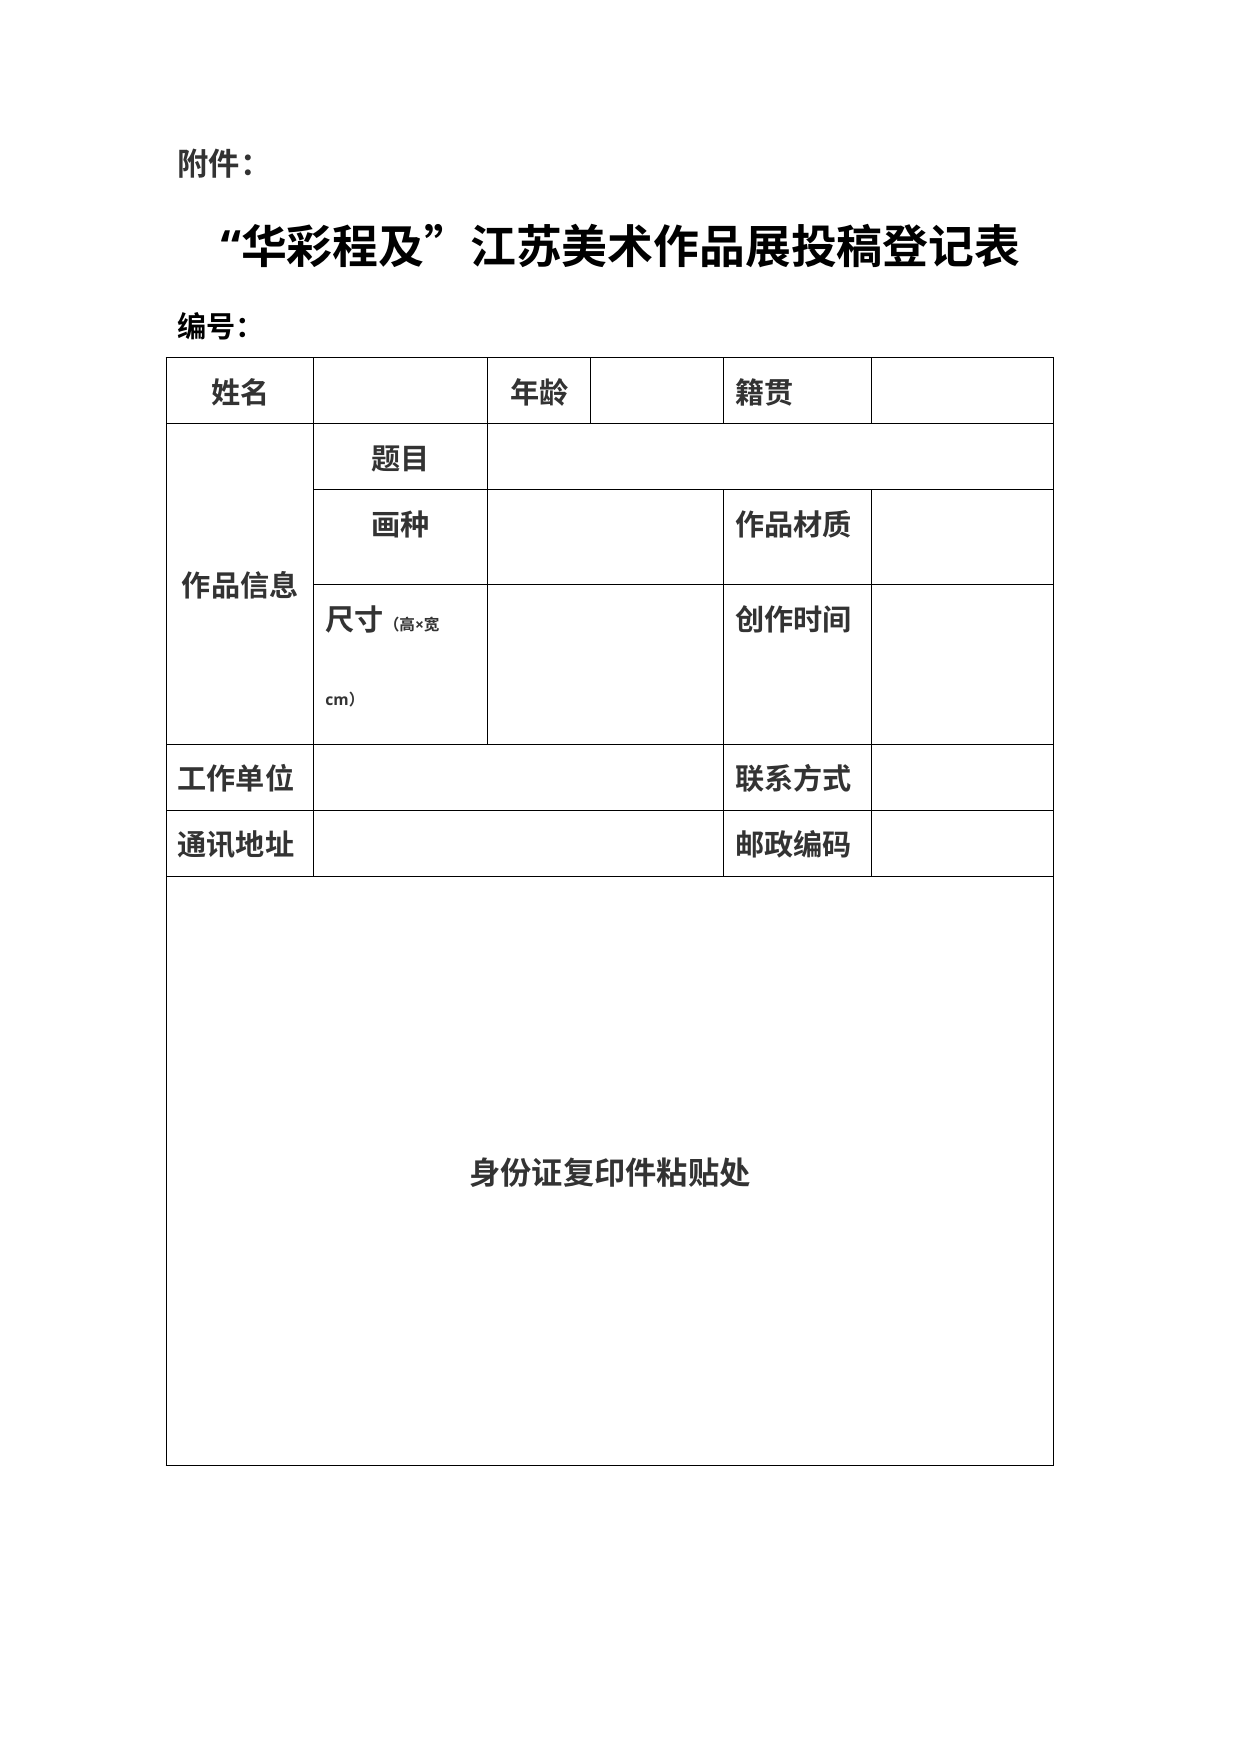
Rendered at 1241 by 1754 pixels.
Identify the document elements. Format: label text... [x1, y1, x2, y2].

table_cell [488, 585, 723, 743]
table_header 年龄 [488, 358, 590, 423]
table_cell 创作时间 [724, 585, 871, 743]
table_cell 联系方式 [724, 745, 871, 809]
table_cell [488, 490, 723, 584]
text 附件： [177, 129, 1063, 194]
text 编号： [177, 292, 1063, 357]
table_header [314, 358, 487, 423]
table_cell [872, 490, 1053, 584]
table_cell [314, 811, 723, 876]
table_cell [872, 585, 1053, 743]
table_cell [872, 811, 1053, 876]
table_cell 画种 [314, 490, 487, 584]
table_cell 邮政编码 [724, 811, 871, 876]
table_cell [872, 745, 1053, 809]
table_cell 题目 [314, 424, 487, 489]
table_cell 工作单位 [167, 745, 313, 809]
table_cell 尺寸（高×宽cm） [314, 585, 487, 743]
table_cell 作品信息 [167, 424, 313, 743]
table_header [591, 358, 723, 423]
table_cell 身份证复印件粘贴处 [167, 877, 1053, 1464]
table_header 籍贯 [724, 358, 871, 423]
table_header [872, 358, 1053, 423]
text “华彩程及”江苏美术作品展投稿登记表 [177, 194, 1063, 292]
table_cell 作品材质 [724, 490, 871, 584]
table_cell [488, 424, 1053, 489]
table_header 姓名 [167, 358, 313, 423]
table_cell [314, 745, 723, 809]
table_cell 通讯地址 [167, 811, 313, 876]
